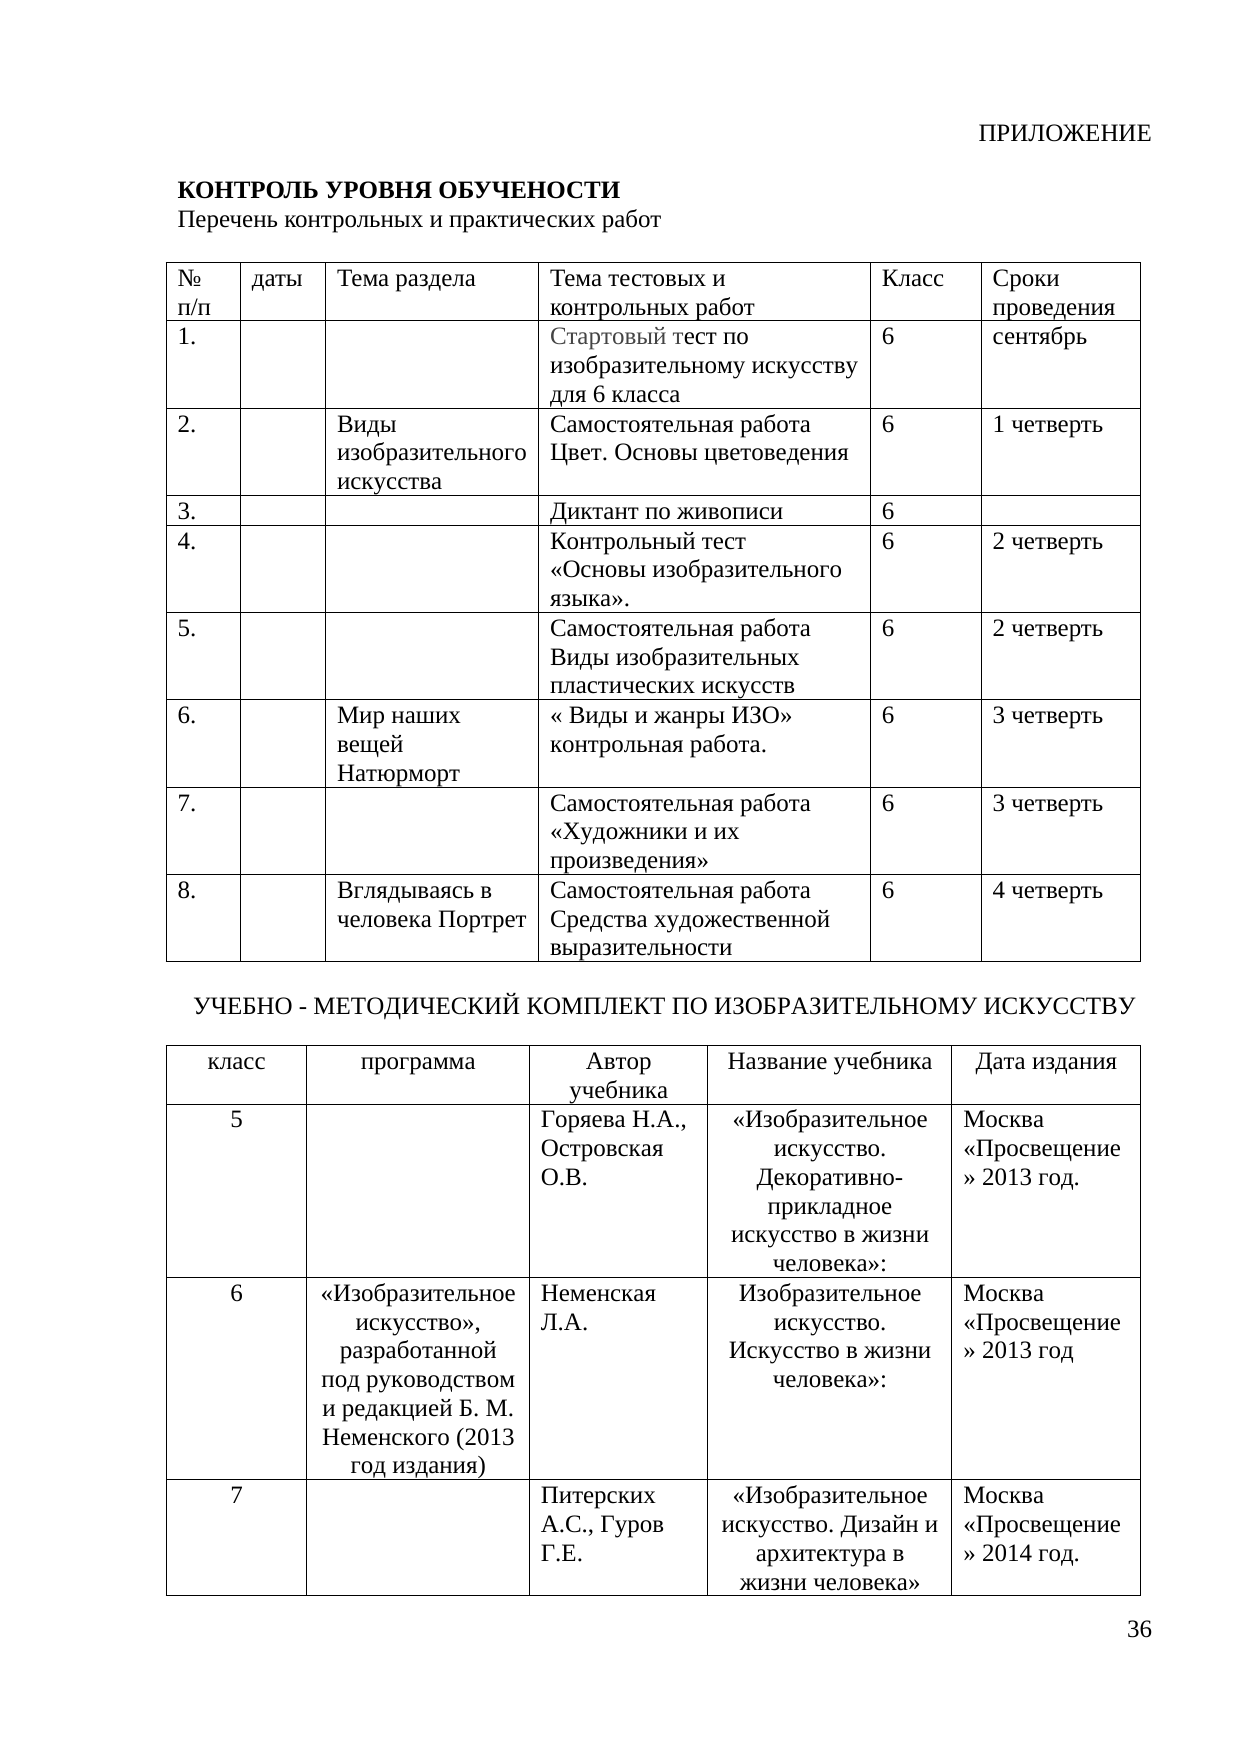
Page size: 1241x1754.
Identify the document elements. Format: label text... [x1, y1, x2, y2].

table_cell 3 четверть [982, 700, 1140, 787]
table_cell « Виды и жанры ИЗО» контрольная работа. [539, 700, 870, 787]
table_cell 5 [167, 1105, 306, 1277]
table_cell [307, 1105, 529, 1277]
table_cell Виды изобразительного искусства [326, 409, 538, 495]
table_header Класс [871, 263, 981, 320]
table_cell сентябрь [982, 321, 1140, 408]
table_cell 2 четверть [982, 526, 1140, 612]
table_header № п/п [167, 263, 240, 320]
table_cell [167, 875, 240, 961]
table_cell Москва «Просвещение» 2013 год. [952, 1105, 1140, 1277]
table_header Название учебника [708, 1046, 951, 1103]
text КОНТРОЛЬ УРОВНЯ ОБУЧЕНОСТИ [177, 176, 1152, 204]
table_cell Самостоятельная работа Виды изобразительных пластических искусств [539, 613, 870, 699]
table_cell [167, 613, 240, 699]
table_cell 4 четверть [982, 875, 1140, 961]
table_cell 3 четверть [982, 788, 1140, 874]
table_header класс [167, 1046, 306, 1103]
table_cell Самостоятельная работа Цвет. Основы цветоведения [539, 409, 870, 495]
table_cell [241, 526, 325, 612]
table_cell 6 [167, 1278, 306, 1479]
table_cell [167, 409, 240, 495]
table_cell Контрольный тест «Основы изобразительного языка». [539, 526, 870, 612]
table_cell Самостоятельная работа Средства художественной выразительности [539, 875, 870, 961]
table_cell 2 четверть [982, 613, 1140, 699]
table_cell 1 четверть [982, 409, 1140, 495]
table_cell [326, 788, 538, 874]
table_cell [241, 409, 325, 495]
table_header Автор учебника [530, 1046, 707, 1103]
text ПРИЛОЖЕНИЕ [177, 118, 1152, 147]
table_cell 7 [167, 1480, 306, 1595]
table_cell [241, 613, 325, 699]
table_cell Стартовый тест по изобразительному искусству для 6 класса [539, 321, 870, 408]
table_cell Диктант по живописи [539, 496, 870, 525]
table_cell [167, 526, 240, 612]
table_cell 6 [871, 526, 981, 612]
text УЧЕБНО - МЕТОДИЧЕСКИЙ КОМПЛЕКТ ПО ИЗОБРАЗИТЕЛЬНОМУ ИСКУССТВУ [177, 991, 1152, 1020]
table_cell [326, 613, 538, 699]
table_header программа [307, 1046, 529, 1103]
table_cell Горяева Н.А., Островская О.В. [530, 1105, 707, 1277]
table_header Дата издания [952, 1046, 1140, 1103]
table_cell Мир наших вещей Натюрморт [326, 700, 538, 787]
table_cell Самостоятельная работа «Художники и их произведения» [539, 788, 870, 874]
table_cell Москва «Просвещение» 2013 год [952, 1278, 1140, 1479]
table_cell [241, 496, 325, 525]
table_cell «Изобразительное искусство. Дизайн и архитектура в жизни человека» [708, 1480, 951, 1595]
table_cell [241, 321, 325, 408]
table_cell [241, 788, 325, 874]
table_cell Питерских А.С., Гуров Г.Е. [530, 1480, 707, 1595]
table_cell [326, 496, 538, 525]
table_cell [326, 321, 538, 408]
table_cell «Изобразительное искусство. Декоративно-прикладное искусство в жизни человека»: [708, 1105, 951, 1277]
table_cell [326, 526, 538, 612]
table_cell 6 [871, 496, 981, 525]
table_cell 6 [871, 613, 981, 699]
table_cell Вглядываясь в человека Портрет [326, 875, 538, 961]
table_cell 6 [871, 875, 981, 961]
table_cell [307, 1480, 529, 1595]
table_cell [241, 700, 325, 787]
table_cell Неменская Л.А. [530, 1278, 707, 1479]
table_cell [167, 788, 240, 874]
table_cell 6 [871, 788, 981, 874]
table_cell 6 [871, 700, 981, 787]
table_cell [167, 700, 240, 787]
table_header Тема раздела [326, 263, 538, 320]
table_cell [167, 496, 240, 525]
text Перечень контрольных и практических работ [177, 204, 1152, 233]
table_cell [982, 496, 1140, 525]
table_cell 6 [871, 409, 981, 495]
table_header Тема тестовых и контрольных работ [539, 263, 870, 320]
table_cell Москва «Просвещение» 2014 год. [952, 1480, 1140, 1595]
table_cell [241, 875, 325, 961]
table_cell 6 [871, 321, 981, 408]
table_cell Изобразительное искусство. Искусство в жизни человека»: [708, 1278, 951, 1479]
table_header Сроки проведения [982, 263, 1140, 320]
table_cell «Изобразительное искусство», разработанной под руководством и редакцией Б. М. Неменского (2013 год издания) [307, 1278, 529, 1479]
table_header даты [241, 263, 325, 320]
table_cell [167, 321, 240, 408]
